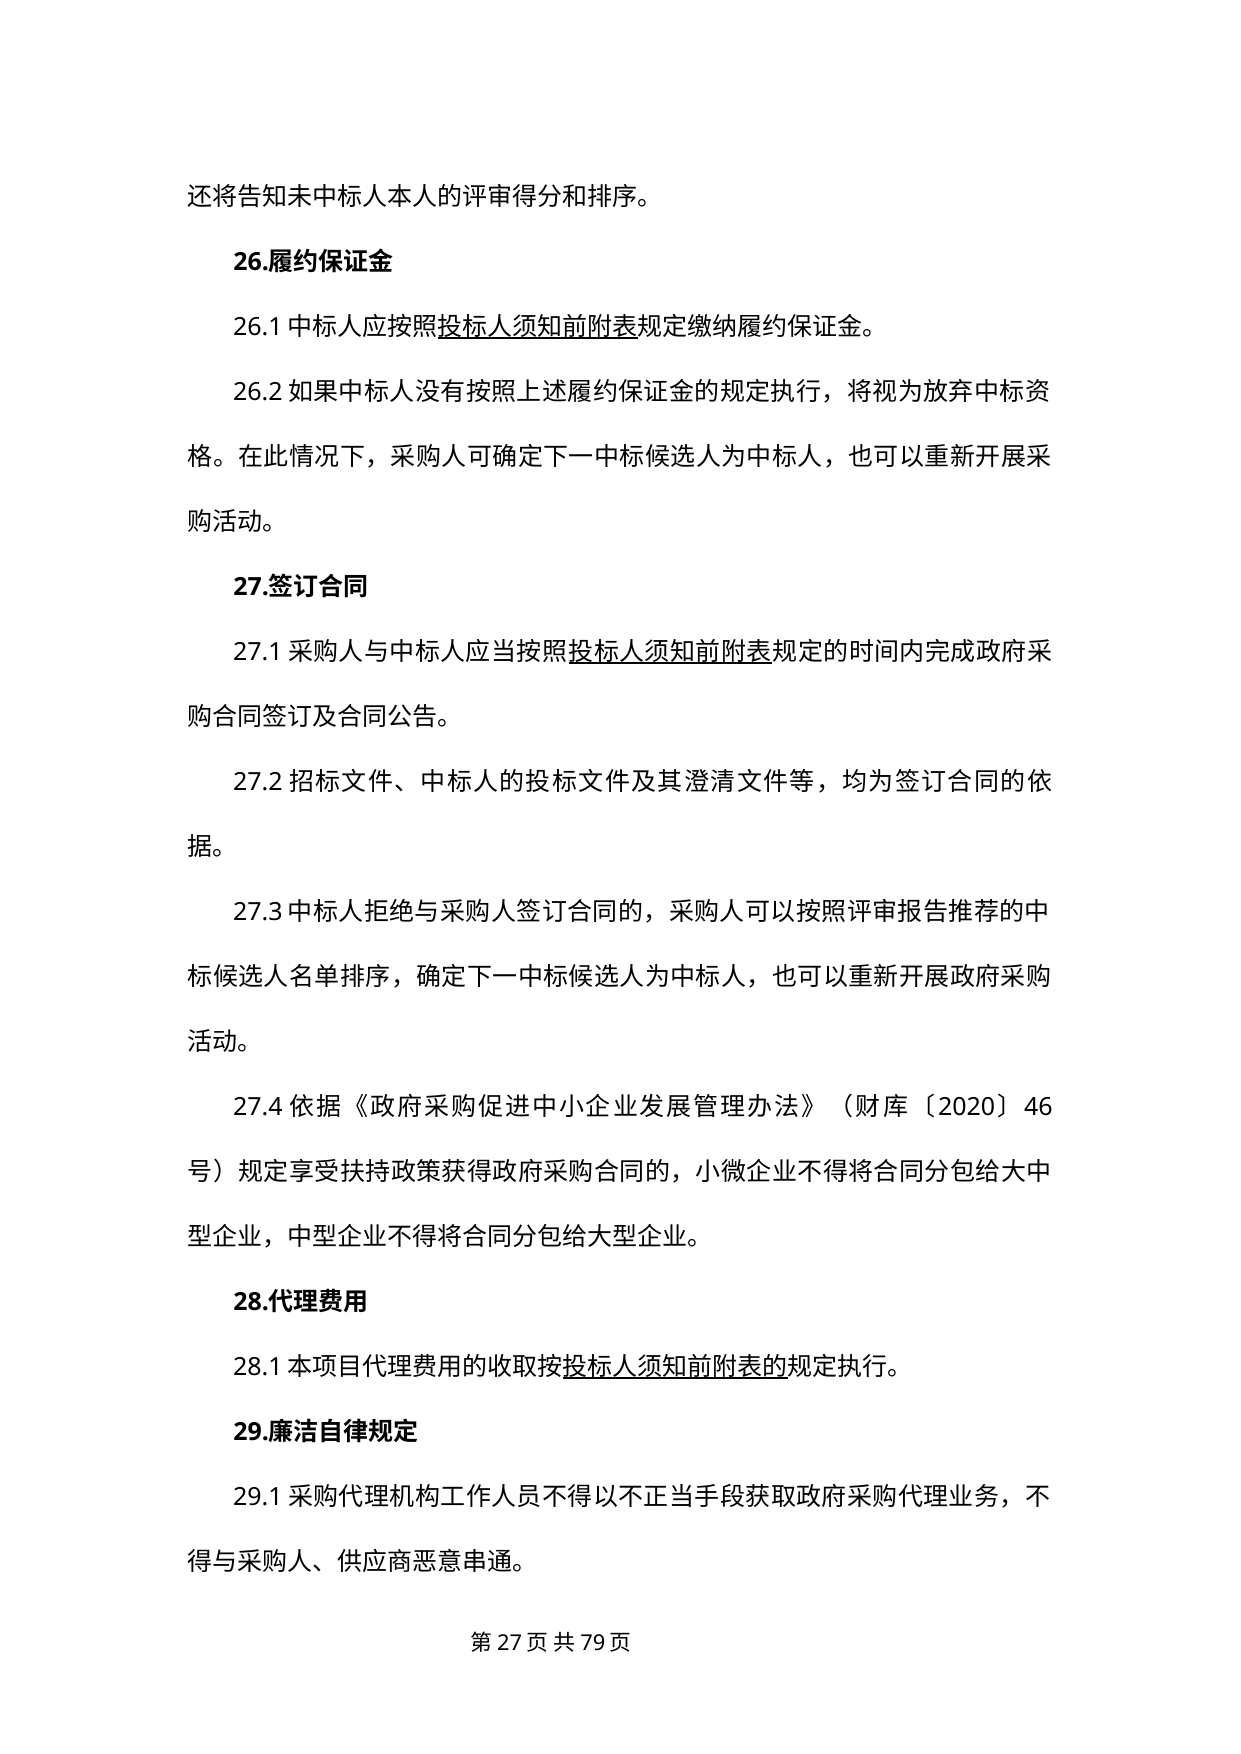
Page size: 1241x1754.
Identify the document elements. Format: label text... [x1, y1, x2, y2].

text 27.签订合同 [187, 552, 1053, 617]
text 27.2招标文件、中标人的投标文件及其澄清文件等，均为签订合同的依据。 [187, 747, 1053, 877]
text 27.3中标人拒绝与采购人签订合同的，采购人可以按照评审报告推荐的中标候选人名单排序，确定下一中标候选人为中标人，也可以重新开展政府采购活动。 [187, 877, 1053, 1072]
text 28.代理费用 [187, 1267, 1053, 1332]
text 28.1本项目代理费用的收取按投标人须知前附表的规定执行。 [187, 1332, 1053, 1397]
text 29.1采购代理机构工作人员不得以不正当手段获取政府采购代理业务，不得与采购人、供应商恶意串通。 [187, 1462, 1053, 1592]
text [187, 162, 1053, 227]
text 26.2如果中标人没有按照上述履约保证金的规定执行，将视为放弃中标资格。在此情况下，采购人可确定下一中标候选人为中标人，也可以重新开展采购活动。 [187, 357, 1053, 552]
text 29.廉洁自律规定 [187, 1397, 1053, 1462]
text 27.4依据《政府采购促进中小企业发展管理办法》（财库〔2020〕46号）规定享受扶持政策获得政府采购合同的，小微企业不得将合同分包给大中型企业，中型企业不得将合同分包给大型企业。 [187, 1072, 1053, 1267]
text 26.1中标人应按照投标人须知前附表规定缴纳履约保证金。 [187, 292, 1053, 357]
text 26.履约保证金 [187, 227, 1053, 292]
text 27.1采购人与中标人应当按照投标人须知前附表规定的时间内完成政府采购合同签订及合同公告。 [187, 617, 1053, 747]
